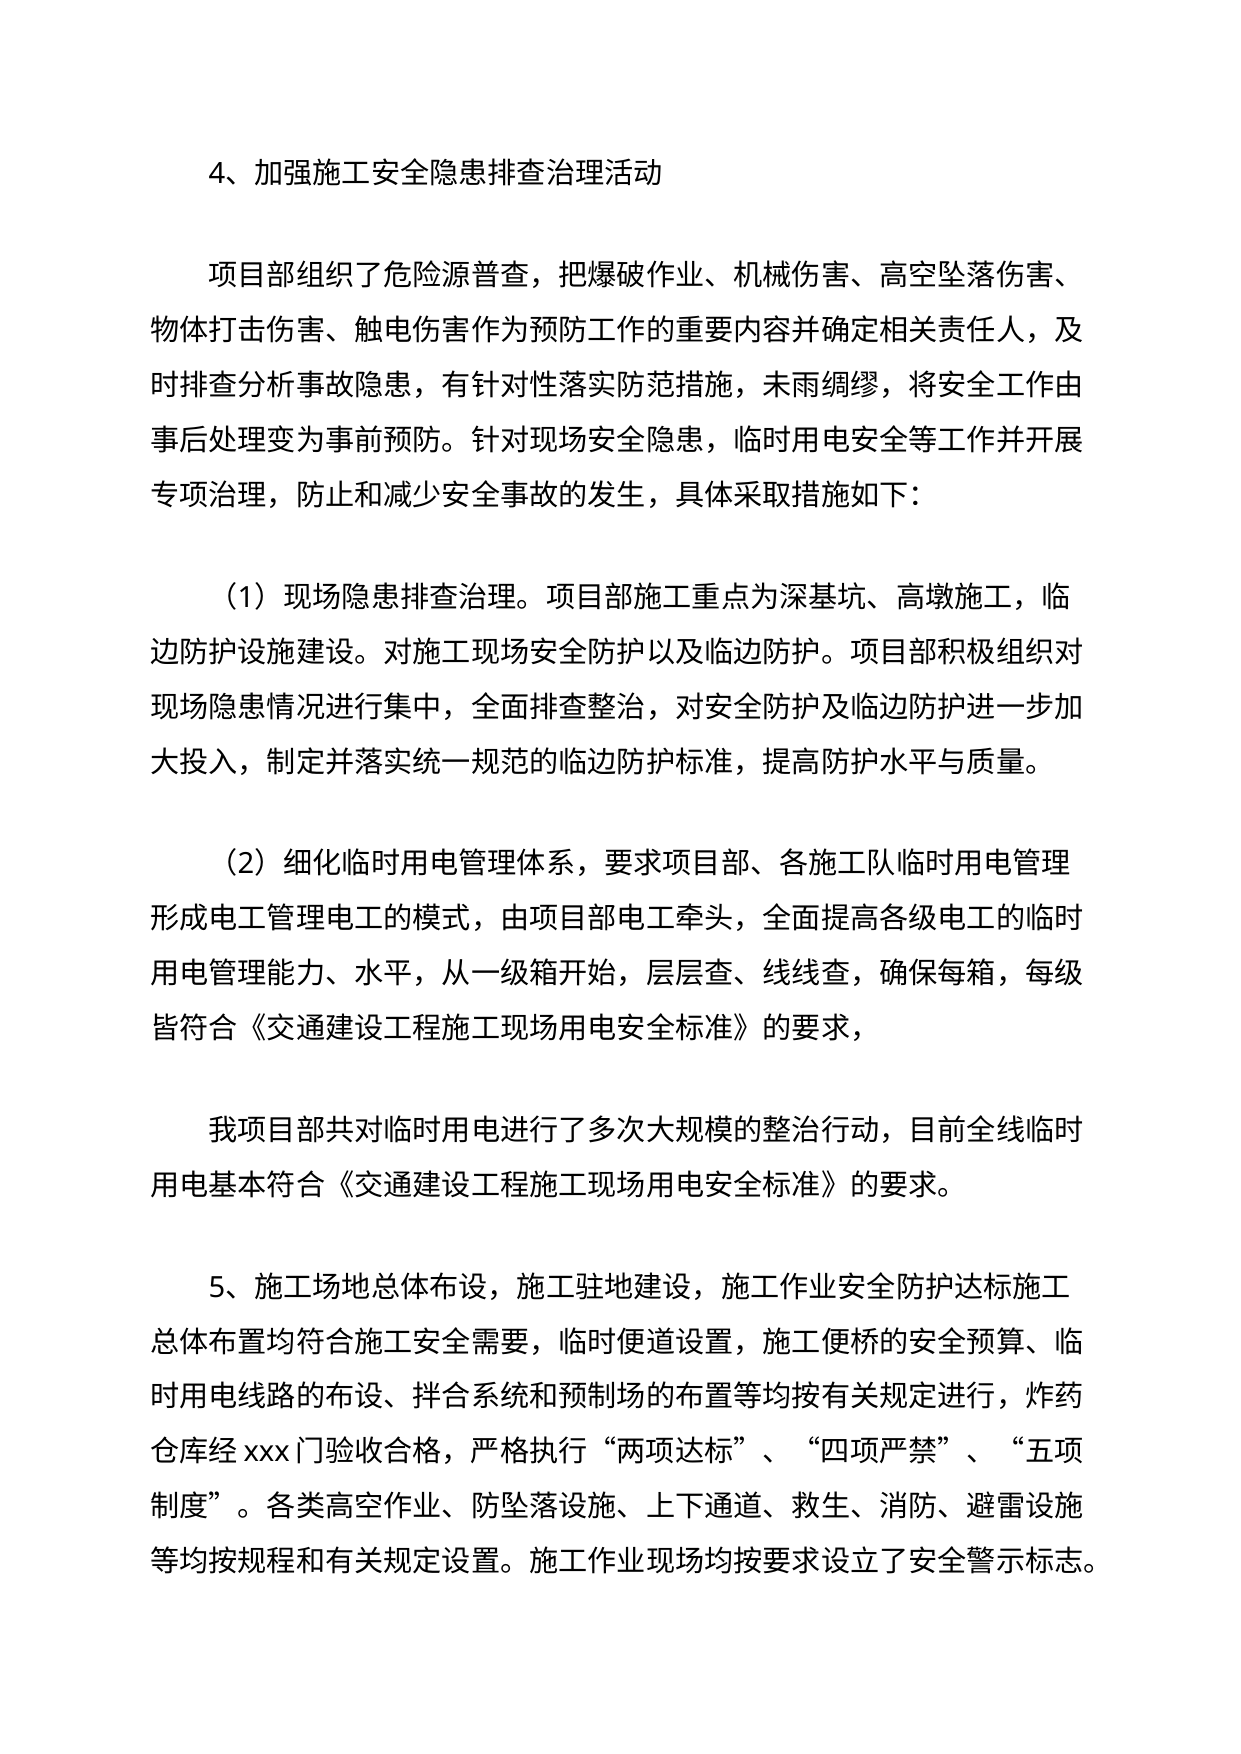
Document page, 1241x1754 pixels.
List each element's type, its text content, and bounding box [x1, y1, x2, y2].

text 我项目部共对临时用电进行了多次大规模的整治行动，目前全线临时用电基本符合《交通建设工程施工现场用电安全标准》的要求。 [150, 1106, 1090, 1204]
text （1）现场隐患排查治理。项目部施工重点为深基坑、高墩施工，临边防护设施建设。对施工现场安全防护以及临边防护。项目部积极组织对现场隐患情况进行集中，全面排查整治，对安全防护及临边防护进一步加大投入，制定并落实统一规范的临边防护标准，提高防护水平与质量。 [150, 573, 1090, 780]
text 5、施工场地总体布设，施工驻地建设，施工作业安全防护达标施工总体布置均符合施工安全需要，临时便道设置，施工便桥的安全预算、临时用电线路的布设、拌合系统和预制场的布置等均按有关规定进行，炸药仓库经xxx门验收合格，严格执行“两项达标”、“四项严禁”、“五项制度”。各类高空作业、防坠落设施、上下通道、救生、消防、避雷设施等均按规程和有关规定设置。施工作业现场均按要求设立了安全警示标志。 [150, 1263, 1090, 1580]
text 4、加强施工安全隐患排查治理活动 [150, 150, 1090, 192]
text 项目部组织了危险源普查，把爆破作业、机械伤害、高空坠落伤害、物体打击伤害、触电伤害作为预防工作的重要内容并确定相关责任人，及时排查分析事故隐患，有针对性落实防范措施，未雨绸缪，将安全工作由事后处理变为事前预防。针对现场安全隐患，临时用电安全等工作并开展专项治理，防止和减少安全事故的发生，具体采取措施如下： [150, 252, 1090, 514]
text （2）细化临时用电管理体系，要求项目部、各施工队临时用电管理形成电工管理电工的模式，由项目部电工牵头，全面提高各级电工的临时用电管理能力、水平，从一级箱开始，层层查、线线查，确保每箱，每级皆符合《交通建设工程施工现场用电安全标准》的要求， [150, 840, 1090, 1047]
